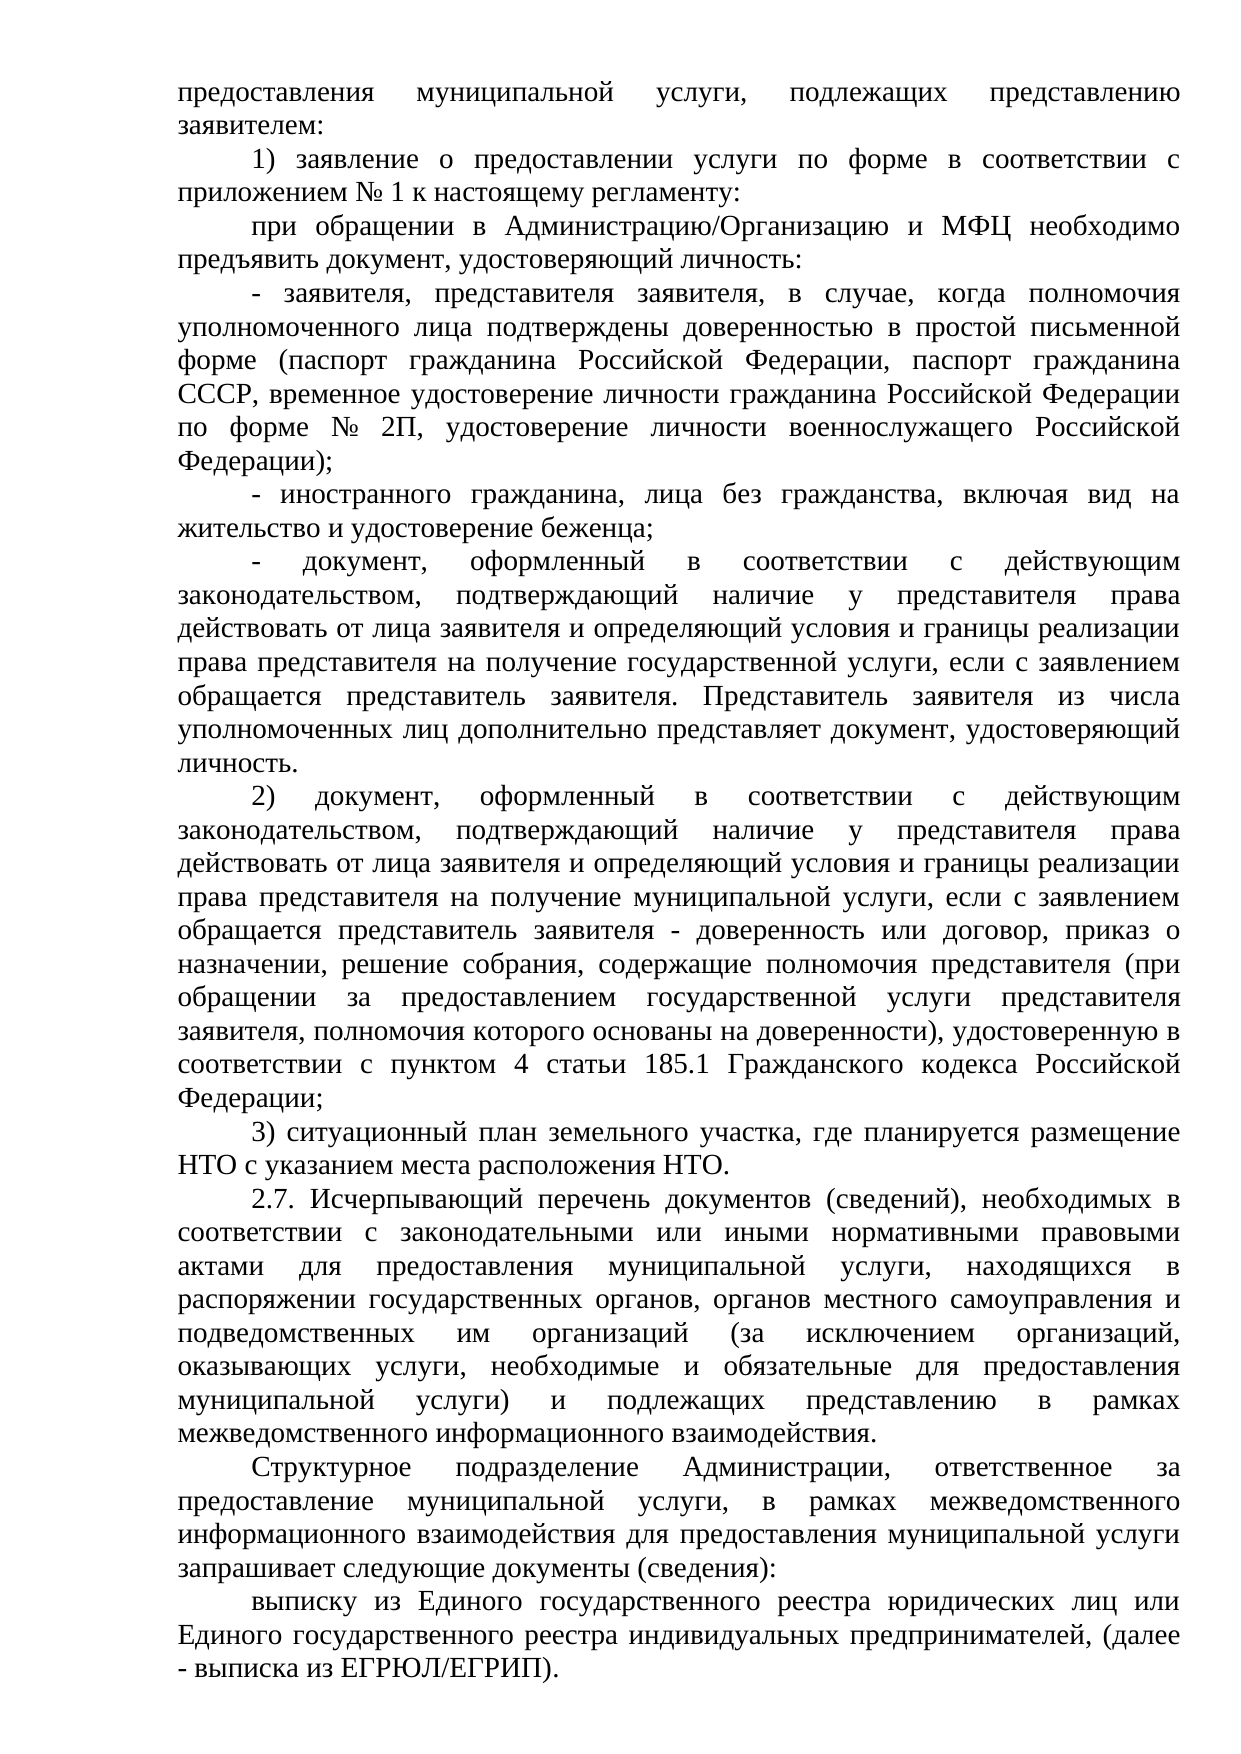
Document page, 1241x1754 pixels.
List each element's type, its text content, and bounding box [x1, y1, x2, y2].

text 3) ситуационный план земельного участка, где планируется размещение НТО с указанием места расположения НТО. [177, 1114, 1181, 1181]
text 2) документ, оформленный в соответствии с действующим законодательством, подтверждающий наличие у представителя права действовать от лица заявителя и определяющий условия и границы реализации права представителя на получение муниципальной услуги, если с заявлением обращается представитель заявителя - доверенность или договор, приказ о назначении, решение собрания, содержащие полномочия представителя (при обращении за предоставлением государственной услуги представителя заявителя, полномочия которого основаны на доверенности), удостоверенную в соответствии с пунктом 4 статьи 185.1 Гражданского кодекса Российской Федерации; [177, 778, 1181, 1114]
text при обращении в Администрацию/Организацию и МФЦ необходимо предъявить документ, удостоверяющий личность: [177, 208, 1181, 275]
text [177, 74, 1181, 141]
text 1) заявление о предоставлении услуги по форме в соответствии с приложением № 1 к настоящему регламенту: [177, 141, 1181, 208]
text - иностранного гражданина, лица без гражданства, включая вид на жительство и удостоверение беженца; [177, 476, 1181, 543]
text Структурное подразделение Администрации, ответственное за предоставление муниципальной услуги, в рамках межведомственного информационного взаимодействия для предоставления муниципальной услуги запрашивает следующие документы (сведения): [177, 1449, 1181, 1583]
text - документ, оформленный в соответствии с действующим законодательством, подтверждающий наличие у представителя права действовать от лица заявителя и определяющий условия и границы реализации права представителя на получение государственной услуги, если с заявлением обращается представитель заявителя. Представитель заявителя из числа уполномоченных лиц дополнительно представляет документ, удостоверяющий личность. [177, 543, 1181, 778]
text 2.7. Исчерпывающий перечень документов (сведений), необходимых в соответствии с законодательными или иными нормативными правовыми актами для предоставления муниципальной услуги, находящихся в распоряжении государственных органов, органов местного самоуправления и подведомственных им организаций (за исключением организаций, оказывающих услуги, необходимые и обязательные для предоставления муниципальной услуги) и подлежащих представлению в рамках межведомственного информационного взаимодействия. [177, 1181, 1181, 1449]
text - заявителя, представителя заявителя, в случае, когда полномочия уполномоченного лица подтверждены доверенностью в простой письменной форме (паспорт гражданина Российской Федерации, паспорт гражданина СССР, временное удостоверение личности гражданина Российской Федерации по форме № 2П, удостоверение личности военнослужащего Российской Федерации); [177, 275, 1181, 476]
text выписку из Единого государственного реестра юридических лиц или Единого государственного реестра индивидуальных предпринимателей, (далее - выписка из ЕГРЮЛ/ЕГРИП). [177, 1583, 1181, 1684]
